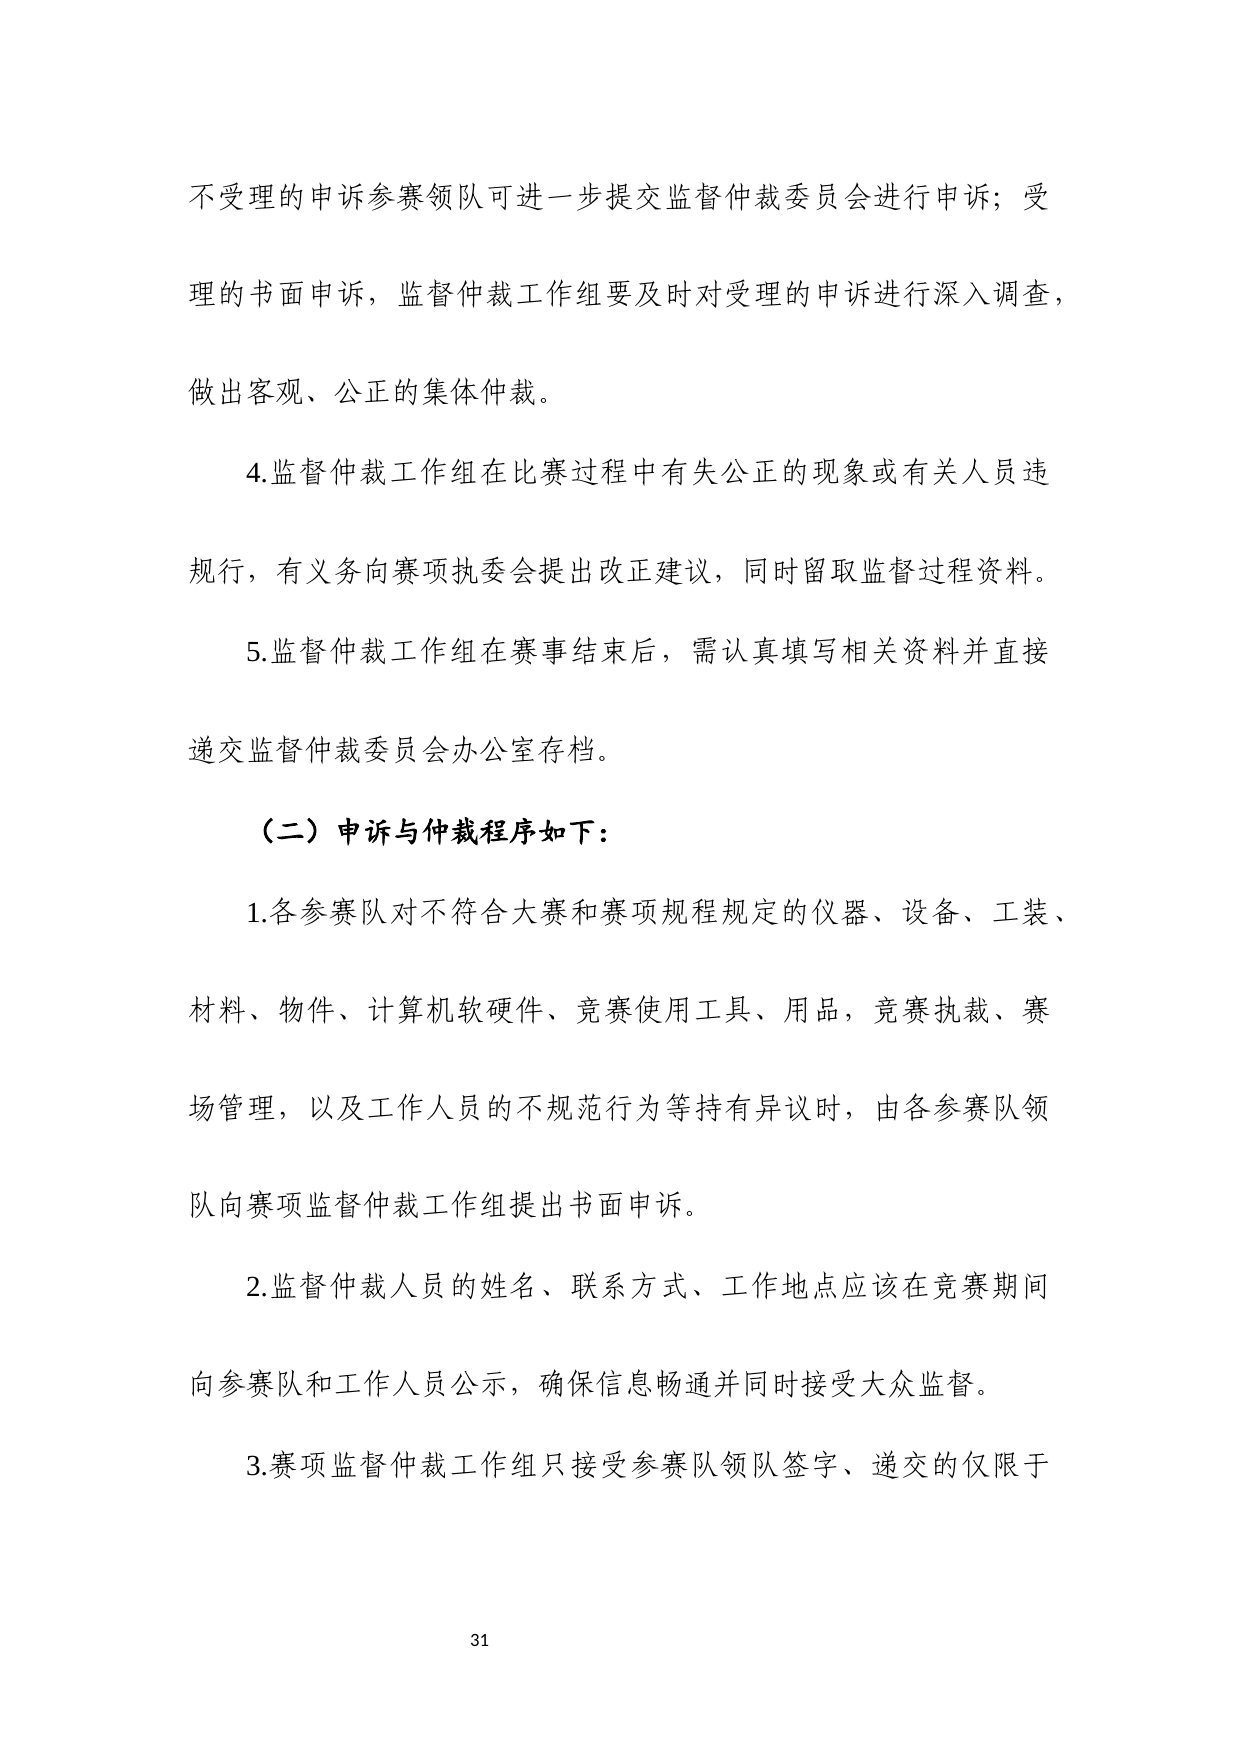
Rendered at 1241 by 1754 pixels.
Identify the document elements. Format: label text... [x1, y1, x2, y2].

text 2.监督仲裁人员的姓名、联系方式、工作地点应该在竞赛期间向参赛队和工作人员公示，确保信息畅通并同时接受大众监督。 [187, 1252, 1053, 1415]
text 4.监督仲裁工作组在比赛过程中有失公正的现象或有关人员违规行，有义务向赛项执委会提出改正建议，同时留取监督过程资料。 [187, 438, 1053, 601]
text 5.监督仲裁工作组在赛事结束后，需认真填写相关资料并直接递交监督仲裁委员会办公室存档。 [187, 618, 1053, 780]
text 1.各参赛队对不符合大赛和赛项规程规定的仪器、设备、工装、材料、物件、计算机软硬件、竞赛使用工具、用品，竞赛执裁、赛场管理，以及工作人员的不规范行为等持有异议时，由各参赛队领队向赛项监督仲裁工作组提出书面申诉。 [187, 878, 1053, 1236]
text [187, 1431, 1053, 1496]
text （二）申诉与仲裁程序如下： [187, 797, 1053, 862]
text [187, 162, 1053, 422]
